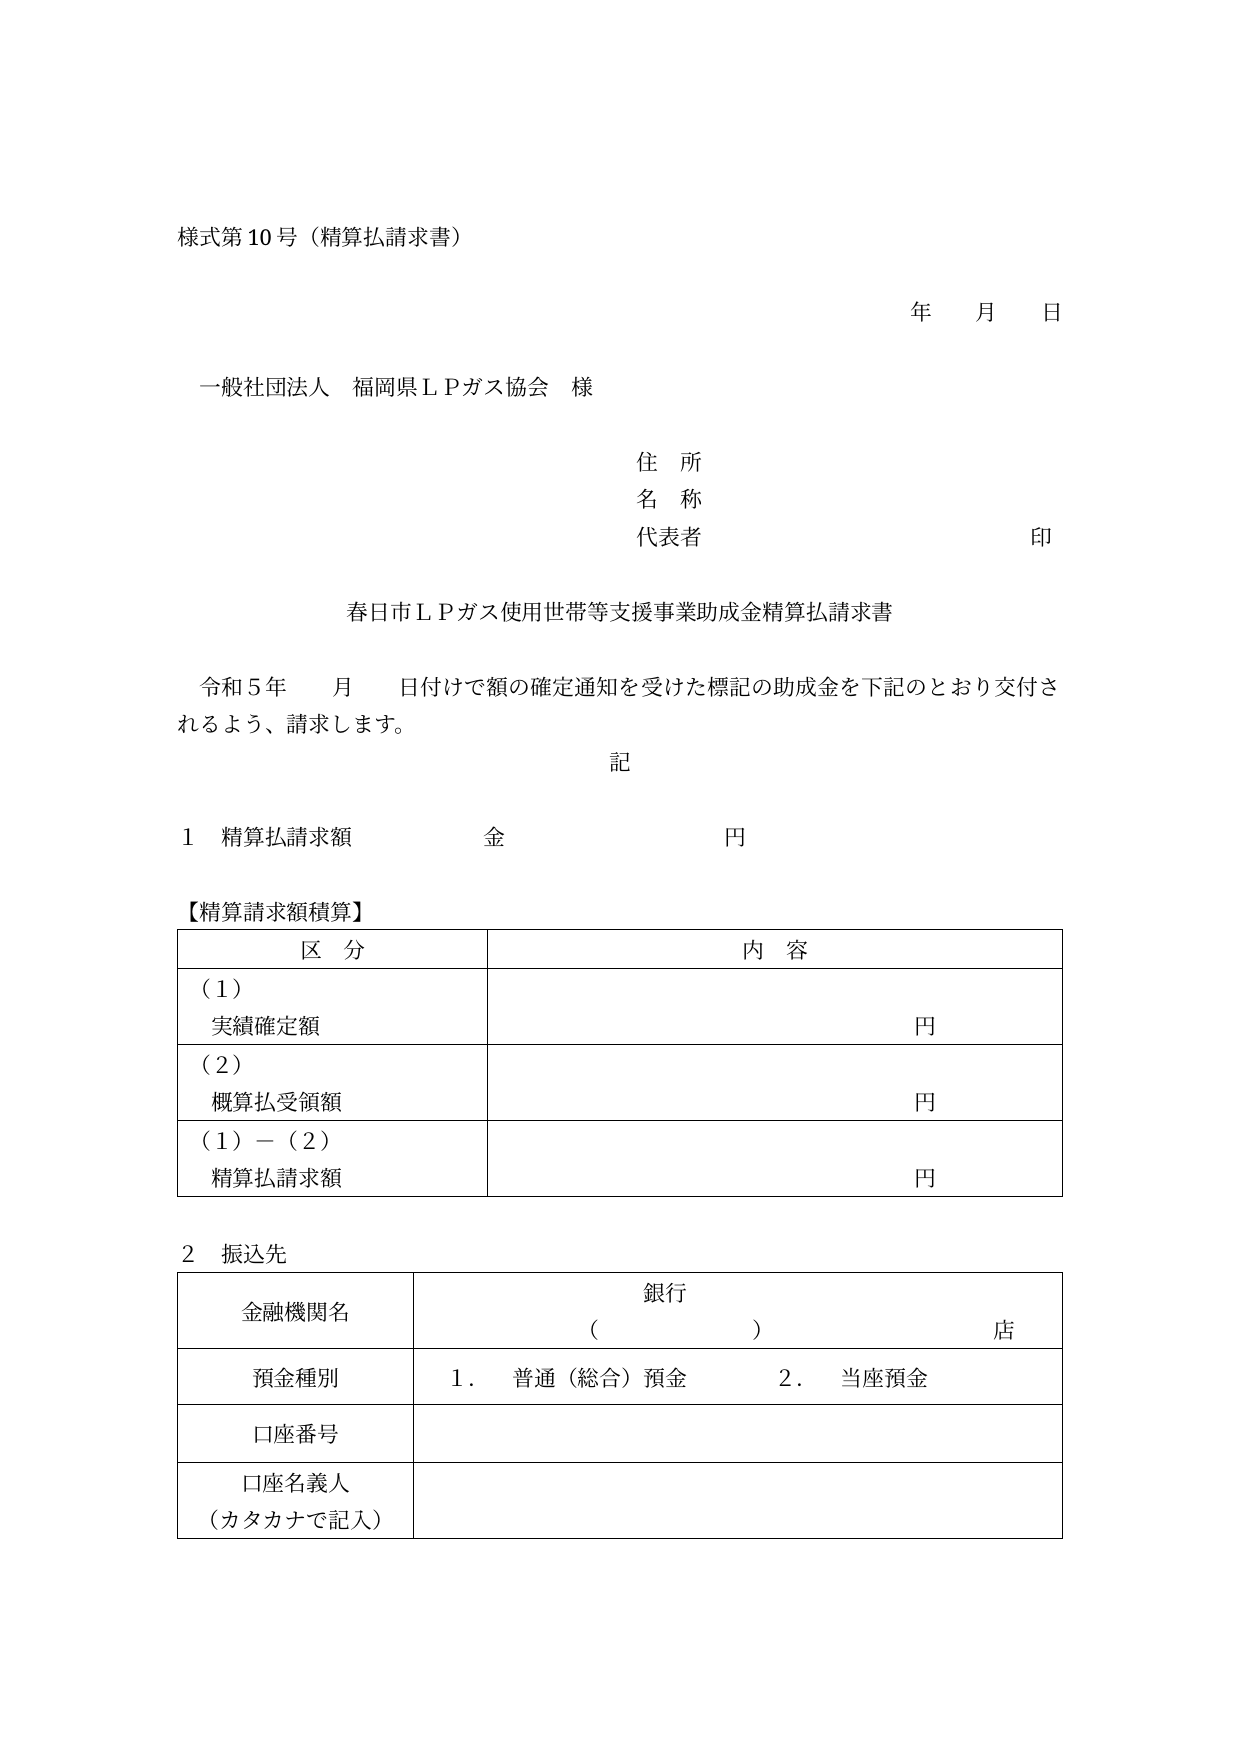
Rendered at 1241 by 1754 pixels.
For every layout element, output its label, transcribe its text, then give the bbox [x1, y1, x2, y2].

table_cell 預金種別 [178, 1349, 413, 1404]
table_cell （１） 実績確定額 [178, 969, 487, 1044]
table_cell [414, 1463, 1062, 1538]
text 春日市ＬＰガス使用世帯等支援事業助成金精算払請求書 [177, 592, 1063, 629]
text ２ 振込先 [177, 1234, 1063, 1272]
text 住 所 [177, 442, 703, 479]
table_cell １． 普通（総合）預金 ２． 当座預金 [414, 1349, 1062, 1404]
table_cell 円 [488, 1045, 1062, 1120]
table_cell 口座番号 [178, 1405, 413, 1462]
text 代表者 印 [637, 517, 1063, 554]
text 一般社団法人 福岡県ＬＰガス協会 様 [177, 367, 1063, 404]
text 【精算請求額積算】 [177, 892, 1063, 929]
table_cell 円 [488, 969, 1062, 1044]
text １ 精算払請求額 金 円 [177, 817, 1063, 854]
table_cell （２） 概算払受領額 [178, 1045, 487, 1120]
table_header 銀行 （ ） 店 [414, 1273, 1062, 1348]
text 年 月 日 [177, 292, 1063, 329]
text 名 称 [637, 479, 703, 517]
table_header 金融機関名 [178, 1273, 413, 1348]
table_cell （１）－（２） 精算払請求額 [178, 1121, 487, 1196]
text 記 [177, 742, 1063, 779]
table_cell 口座名義人 （カタカナで記入） [178, 1463, 413, 1538]
table_header 区 分 [178, 930, 487, 968]
text 様式第10号（精算払請求書） [177, 217, 1063, 254]
text 令和５年 月 日付けで額の確定通知を受けた標記の助成金を下記のとおり交付されるよう、請求します。 [177, 667, 1063, 742]
table_cell 円 [488, 1121, 1062, 1196]
table_header 内 容 [488, 930, 1062, 968]
table_cell [414, 1405, 1062, 1462]
